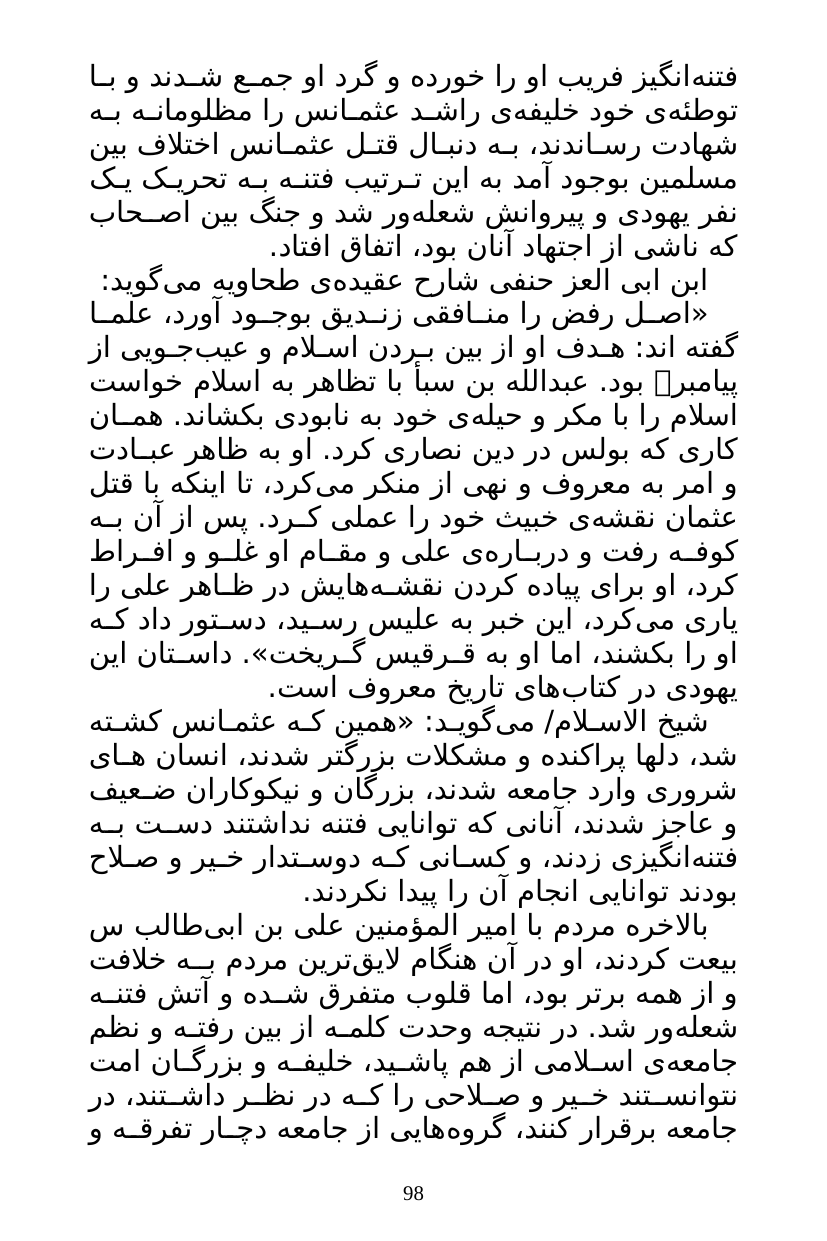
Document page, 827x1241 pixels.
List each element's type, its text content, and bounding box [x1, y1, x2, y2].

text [89, 59, 738, 263]
text «اصل رفض را منافقی زندیق بوجود آورد، علما گفته ‌اند: هدف او از بین بردن اسلام و عیب‌جویی از پیامبر بود. عبدالله بن سبأ با تظاهر به اسلام خواست اسلام را با مکر و حیله‌ی خود به نابودی بکشاند. همان کاری که بولس در دین نصاری کرد. او به ظاهر عبادت و امر به معروف و نهی از منکر می‌کرد، تا اینکه با قتل عثمان نقشه‌ی خبیث خود را عملی کرد. پس از آن به کوفه رفت و درباره‌ی علی و مقام او غلو و افراط کرد، او برای پیاده کردن نقشه‌‌هایش در ظاهر علی را یاری می‌کرد، این خبر به علیس رسید، دستور داد که او را بکشند، اما او به قرقیس گریخت». داستان این یهودی در کتاب‌های تاریخ معروف است. [89, 297, 738, 704]
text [89, 908, 738, 1146]
text شیخ الاسلام/ می‌‌گوید: «همین که عثمانس کشته شد، دلها پراکنده و مشکلات بزرگتر شدند، انسان ‌های شروری وارد جامعه شدند، بزرگان و نیکوکاران ضعیف و عاجز شدند، آنانی که توانایی فتنه نداشتند دست به فتنه‌‌انگیزی زدند، و کسانی که دوستدار خیر و صلاح بودند توانایی انجام آن را پیدا نکردند. [89, 704, 738, 908]
text ابن ابی العز حنفی شارح عقیده‌ی طحاویه می‌‌گوید: [89, 263, 738, 297]
